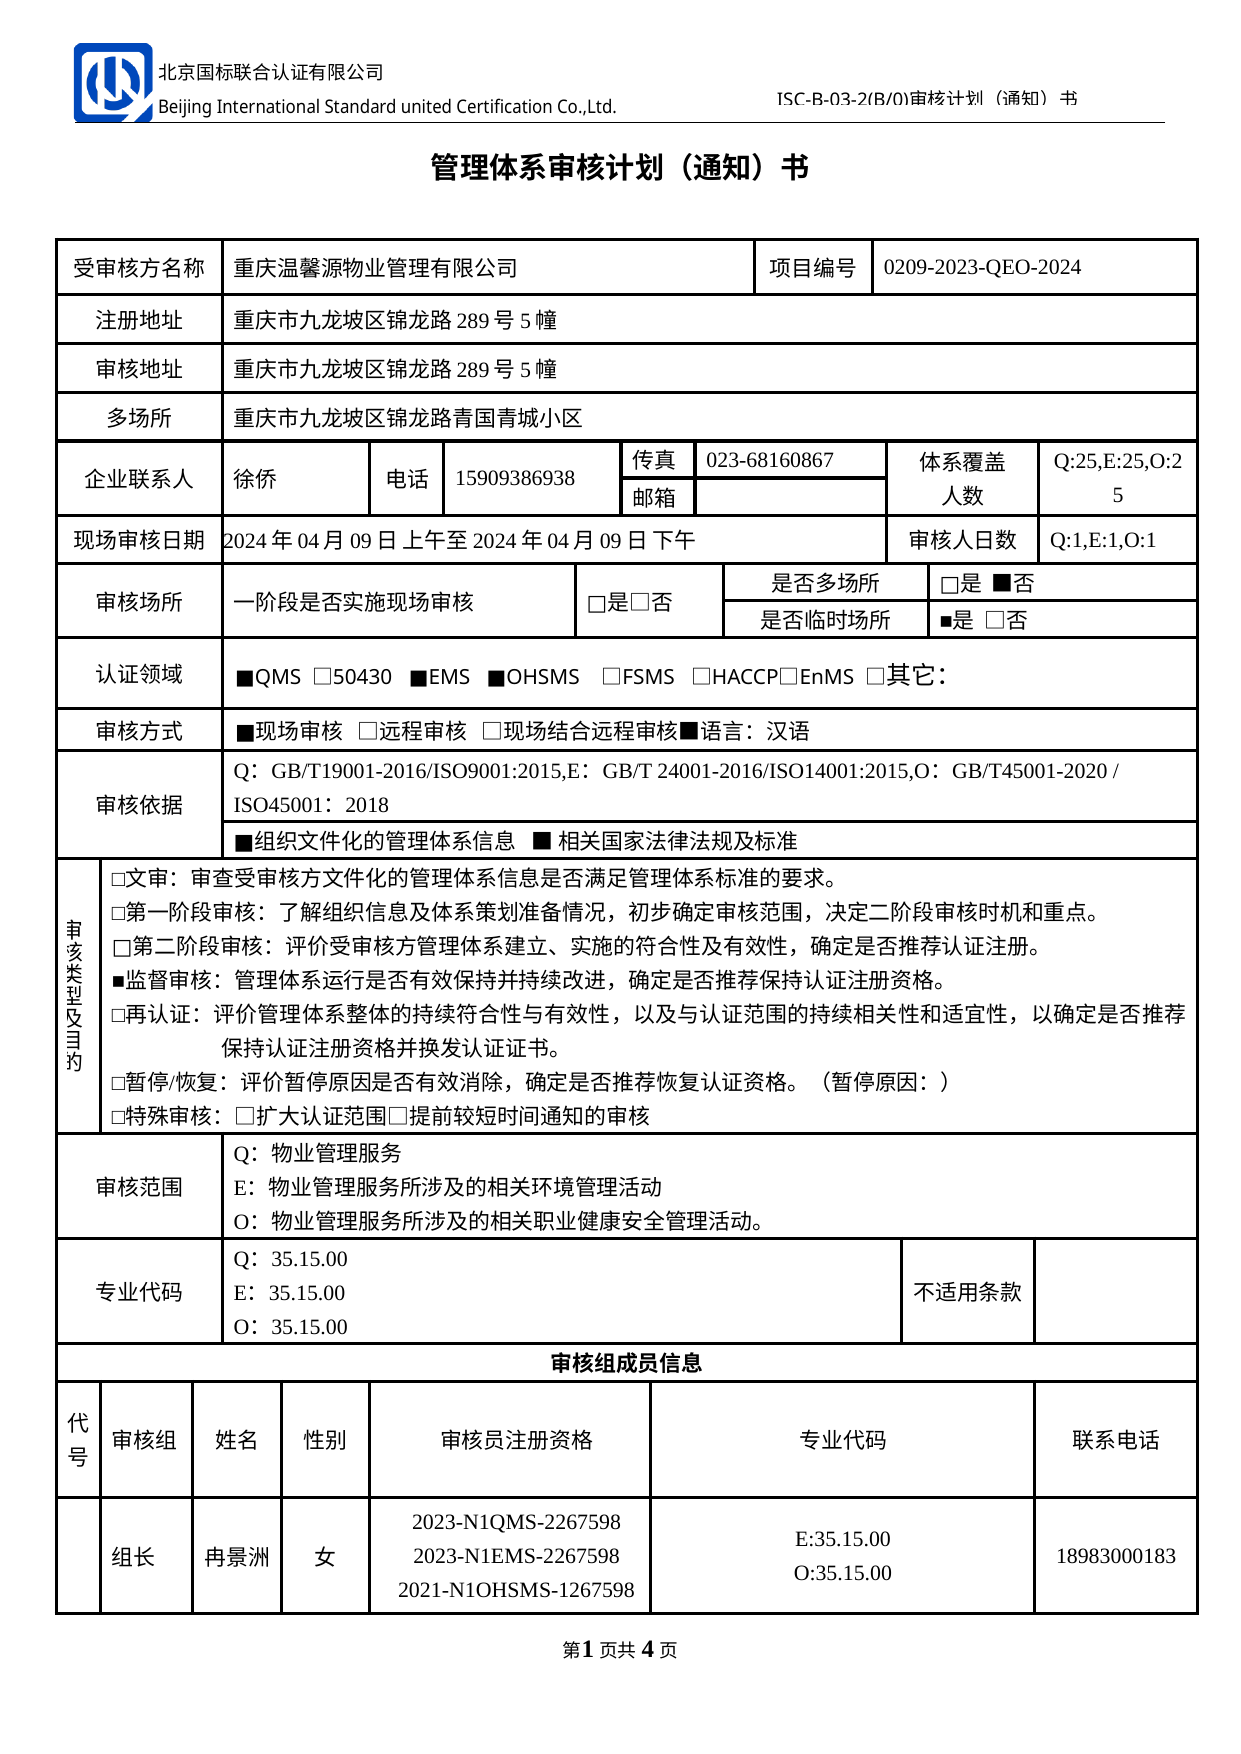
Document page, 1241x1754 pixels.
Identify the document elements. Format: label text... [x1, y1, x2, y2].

table_cell 一阶段是否实施现场审核 [224, 565, 574, 636]
table_cell 性别 [283, 1383, 368, 1496]
table_cell 邮箱 [623, 480, 693, 513]
table_cell Q:25,E:25,O:25 [1040, 443, 1196, 513]
table_cell 重庆市九龙坡区锦龙路青国青城小区 [224, 394, 1196, 439]
table_cell 2024年04月09日 上午至2024年04月09日 下午 [224, 517, 885, 562]
table_cell 审核员注册资格 [371, 1383, 649, 1496]
table_cell ■组织文件化的管理体系信息 ■ 相关国家法律法规及标准 [224, 823, 1196, 857]
table_cell ■现场审核 □远程审核 □现场结合远程审核■语言：汉语 [224, 710, 1196, 749]
table_cell E:35.15.00 O:35.15.00 [652, 1499, 1033, 1612]
table_cell 审核范围 [58, 1135, 221, 1237]
table_cell 女 [283, 1499, 368, 1612]
table_cell 是否临时场所 [725, 602, 927, 636]
table_cell 审核方式 [58, 710, 221, 749]
table_cell 注册地址 [58, 296, 221, 342]
table_cell 电话 [371, 443, 442, 513]
table_cell Q：物业管理服务 E：物业管理服务所涉及的相关环境管理活动 O：物业管理服务所涉及的相关职业健康安全管理活动。 [224, 1135, 1196, 1237]
table_cell 2023-N1QMS-2267598 2023-N1EMS-2267598 2021-N1OHSMS-1267598 [371, 1499, 649, 1612]
table_cell □是 ■否 [930, 565, 1196, 599]
table_cell □是□否 [577, 565, 722, 636]
table_cell 15909386938 [445, 443, 619, 513]
table_cell 认证领域 [58, 639, 221, 707]
table_cell 023-68160867 [697, 443, 885, 476]
table_cell 审核组成员信息 [58, 1345, 1196, 1380]
table_header 受审核方名称 [58, 241, 221, 293]
table_header 0209-2023-QEO-2024 [874, 241, 1196, 293]
table_cell Q:1,E:1,O:1 [1040, 517, 1196, 562]
table_cell [697, 480, 885, 513]
table_cell □文审：审查受审核方文件化的管理体系信息是否满足管理体系标准的要求。 □第一阶段审核：了解组织信息及体系策划准备情况，初步确定审核范围，决定二阶段审核时机和重点。 □第二阶段审核：评价受审核方管理体系建立、实施的符合性及有效性，确定是否推荐认证注册。 ■监督审核：管理体系运行是否有效保持并持续改进，确定是否推荐保持认证注册资格。 □再认证：评价管理体系整体的持续符合性与有效性，以及与认证范围的持续相关性和适宜性，以确定是否推荐保持认证注册资格并换发认证证书。 □暂停/恢复：评价暂停原因是否有效消除，确定是否推荐恢复认证资格。（暂停原因：） □特殊审核：□扩大认证范围□提前较短时间通知的审核 [102, 860, 1196, 1132]
table_cell 审核依据 [58, 752, 221, 857]
text 管理体系审核计划（通知）书 [75, 131, 1165, 199]
table_header 项目编号 [756, 241, 871, 293]
table_cell 是否多场所 [725, 565, 927, 599]
table_cell [58, 1499, 99, 1612]
table_cell 徐侨 [224, 443, 368, 513]
table_cell 专业代码 [652, 1383, 1033, 1496]
table_cell 18983000183 [1036, 1499, 1196, 1612]
table_cell 体系覆盖 人数 [888, 443, 1037, 513]
table_cell 审核地址 [58, 345, 221, 391]
table_cell [1036, 1240, 1196, 1342]
table_header 重庆温馨源物业管理有限公司 [224, 241, 753, 293]
table_cell 组长 [102, 1499, 191, 1612]
table_cell 重庆市九龙坡区锦龙路289号5幢 [224, 345, 1196, 391]
table_cell 代号 [58, 1383, 99, 1496]
table_cell 不适用条款 [903, 1240, 1033, 1342]
table_cell 企业联系人 [58, 443, 221, 513]
table_cell 审核组 [102, 1383, 191, 1496]
table_cell ■QMS □50430 ■EMS ■OHSMS □FSMS □HACCP□EnMS □其它： [224, 639, 1196, 707]
table_cell 重庆市九龙坡区锦龙路289号5幢 [224, 296, 1196, 342]
table_cell ■是 □否 [930, 602, 1196, 636]
table_cell 姓名 [194, 1383, 280, 1496]
table_cell 现场审核日期 [58, 517, 221, 562]
table_cell 专业代码 [58, 1240, 221, 1342]
table_cell 审核场所 [58, 565, 221, 636]
table_cell 多场所 [58, 394, 221, 439]
table_cell 审核类型及目的 [58, 860, 99, 1132]
table_cell Q：GB/T19001-2016/ISO9001:2015,E：GB/T 24001-2016/ISO14001:2015,O：GB/T45001-2020 / ISO45001：2018 [224, 752, 1196, 820]
table_cell 冉景洲 [194, 1499, 280, 1612]
table_cell Q：35.15.00 E：35.15.00 O：35.15.00 [224, 1240, 900, 1342]
table_cell 传真 [623, 443, 693, 476]
picture [73, 43, 153, 123]
table_cell 审核人日数 [888, 517, 1037, 562]
table_cell 联系电话 [1036, 1383, 1196, 1496]
